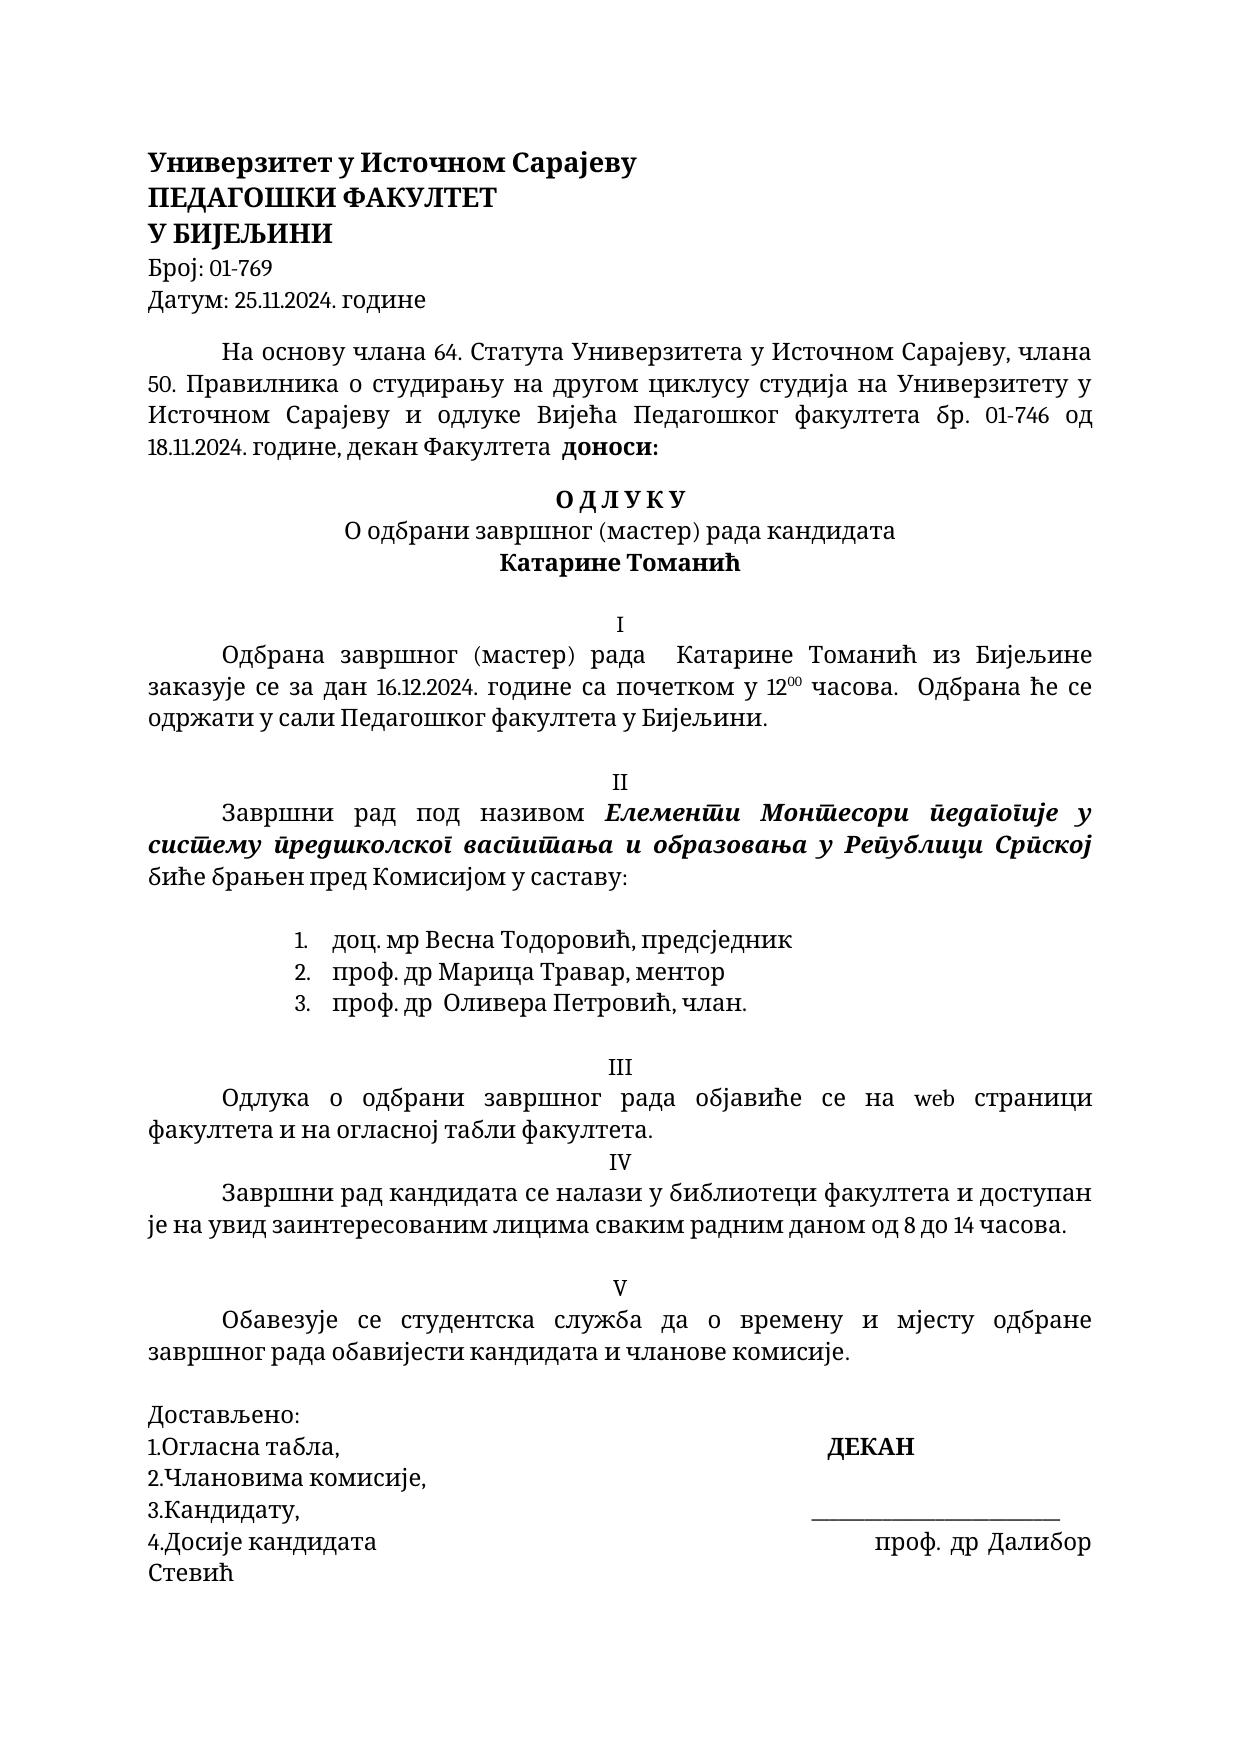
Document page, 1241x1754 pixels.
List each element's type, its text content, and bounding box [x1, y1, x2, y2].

text 3.Кандидату, ____________________________ [148, 1497, 1093, 1524]
text IV [148, 1148, 1093, 1176]
text 4.Досије кандидата проф. др Далибор Стевић [148, 1528, 1093, 1588]
text Завршни рад под називом Елементи Монтесори педагогије у систему предшколског васпитања и образовања у Републици Српској биће брањен пред Комисијом у саставу: [148, 800, 1093, 891]
text II [148, 768, 1093, 796]
text V [148, 1275, 1093, 1303]
list проф. др Марица Травар, ментор [294, 958, 1093, 986]
text Обавезује се студентска служба да о времену и мјесту одбране завршног рада обавијести кандидата и чланове комисије. [148, 1307, 1093, 1366]
text 1.Огласна табла, ДЕКАН [148, 1433, 1093, 1461]
text На основу члана 64. Статута Универзитета у Источном Сарајеву, члана 50. Правилника о студирању на другом циклусу студија на Универзитету у Источном Сарајеву и одлуке Вијећа Педагошког факултета бр. 01-746 од 18.11.2024. године, декан Факултета доноси: [148, 339, 1093, 462]
text Одлука о одбрани завршног рада објавиће се на web страници факултета и на огласној табли факултета. [148, 1085, 1093, 1144]
list доц. мр Весна Тодоровић, предсједник [294, 927, 1093, 954]
text I [148, 612, 1093, 638]
text Катарине Томанић [148, 550, 1093, 577]
text Одбрана завршног (мастер) рада Катарине Томанић из Бијељине заказује се за дан 16.12.2024. године са почетком у 1200 часова. Одбрана ће се одржати у сали Педагошког факултета у Бијељини. [148, 642, 1093, 733]
text Завршни рад кандидата се налази у библиотеци факултета и доступан је на увид заинтересованим лицима сваким радним даном од 8 до 14 часова. [148, 1180, 1093, 1239]
list III [148, 1053, 1093, 1081]
text У БИЈЕЉИНИ [148, 219, 1093, 250]
text Број: 01-769 [148, 255, 1093, 282]
text ПЕДАГОШКИ ФАКУЛТЕТ [148, 183, 1093, 214]
text Универзитет у Источном Сарајеву [148, 148, 1093, 179]
text О Д Л У К У [148, 486, 1093, 514]
text 2.Члановима комисије, [148, 1465, 1093, 1493]
list проф. др Оливера Петровић, члан. [294, 990, 1093, 1018]
text О одбрани завршног (мастер) рада кандидата [148, 518, 1093, 546]
text Достављено: [148, 1402, 1093, 1429]
text Датум: 25.11.2024. године [148, 286, 1093, 314]
